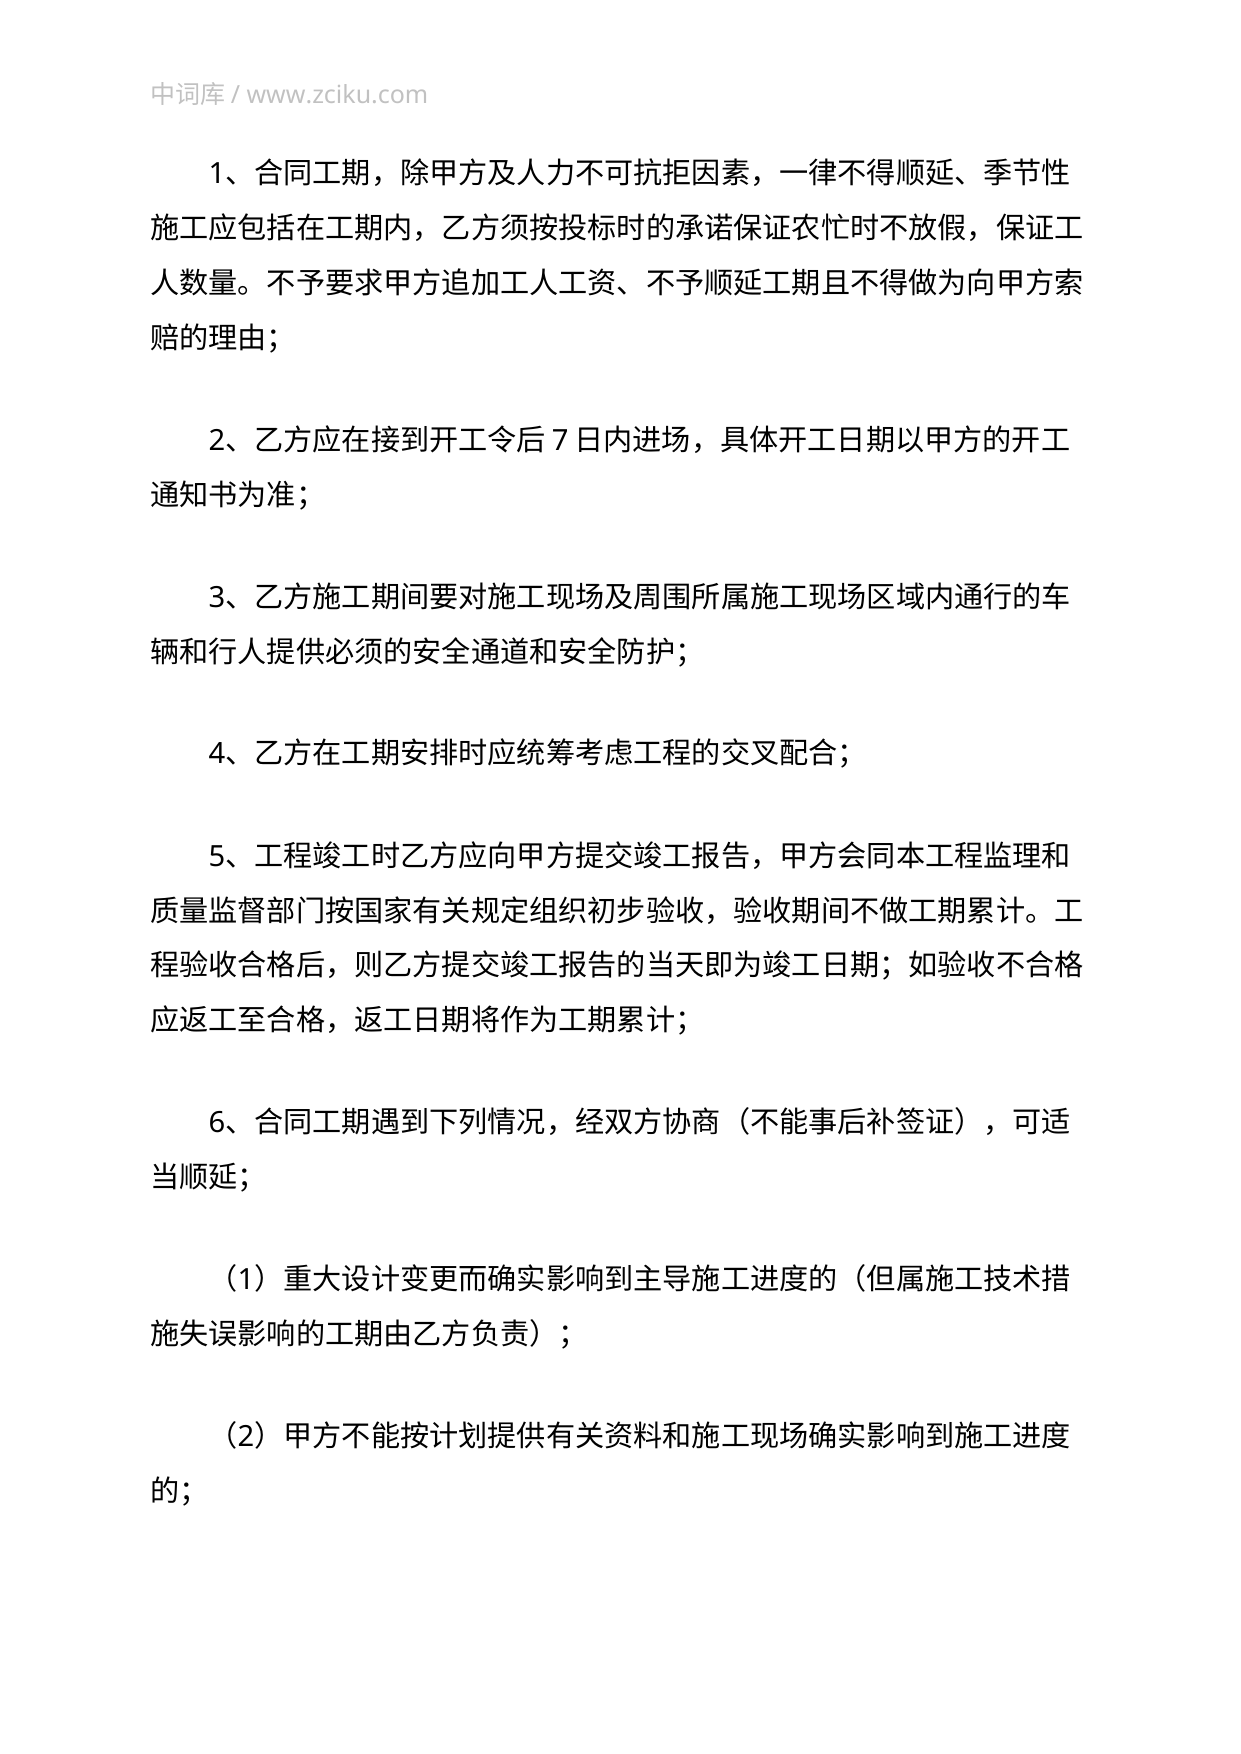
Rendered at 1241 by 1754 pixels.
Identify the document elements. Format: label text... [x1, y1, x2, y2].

text 4、乙方在工期安排时应统筹考虑工程的交叉配合； [150, 730, 1090, 772]
text 3、乙方施工期间要对施工现场及周围所属施工现场区域内通行的车辆和行人提供必须的安全通道和安全防护； [150, 573, 1090, 671]
text （2）甲方不能按计划提供有关资料和施工现场确实影响到施工进度的； [150, 1412, 1090, 1509]
text 6、合同工期遇到下列情况，经双方协商（不能事后补签证），可适当顺延； [150, 1099, 1090, 1196]
text 1、合同工期，除甲方及人力不可抗拒因素，一律不得顺延、季节性施工应包括在工期内，乙方须按投标时的承诺保证农忙时不放假，保证工人数量。不予要求甲方追加工人工资、不予顺延工期且不得做为向甲方索赔的理由； [150, 150, 1090, 357]
text （1）重大设计变更而确实影响到主导施工进度的（但属施工技术措施失误影响的工期由乙方负责）； [150, 1255, 1090, 1353]
text 5、工程竣工时乙方应向甲方提交竣工报告，甲方会同本工程监理和质量监督部门按国家有关规定组织初步验收，验收期间不做工期累计。工程验收合格后，则乙方提交竣工报告的当天即为竣工日期；如验收不合格应返工至合格，返工日期将作为工期累计； [150, 832, 1090, 1039]
text 2、乙方应在接到开工令后7日内进场，具体开工日期以甲方的开工通知书为准； [150, 417, 1090, 514]
